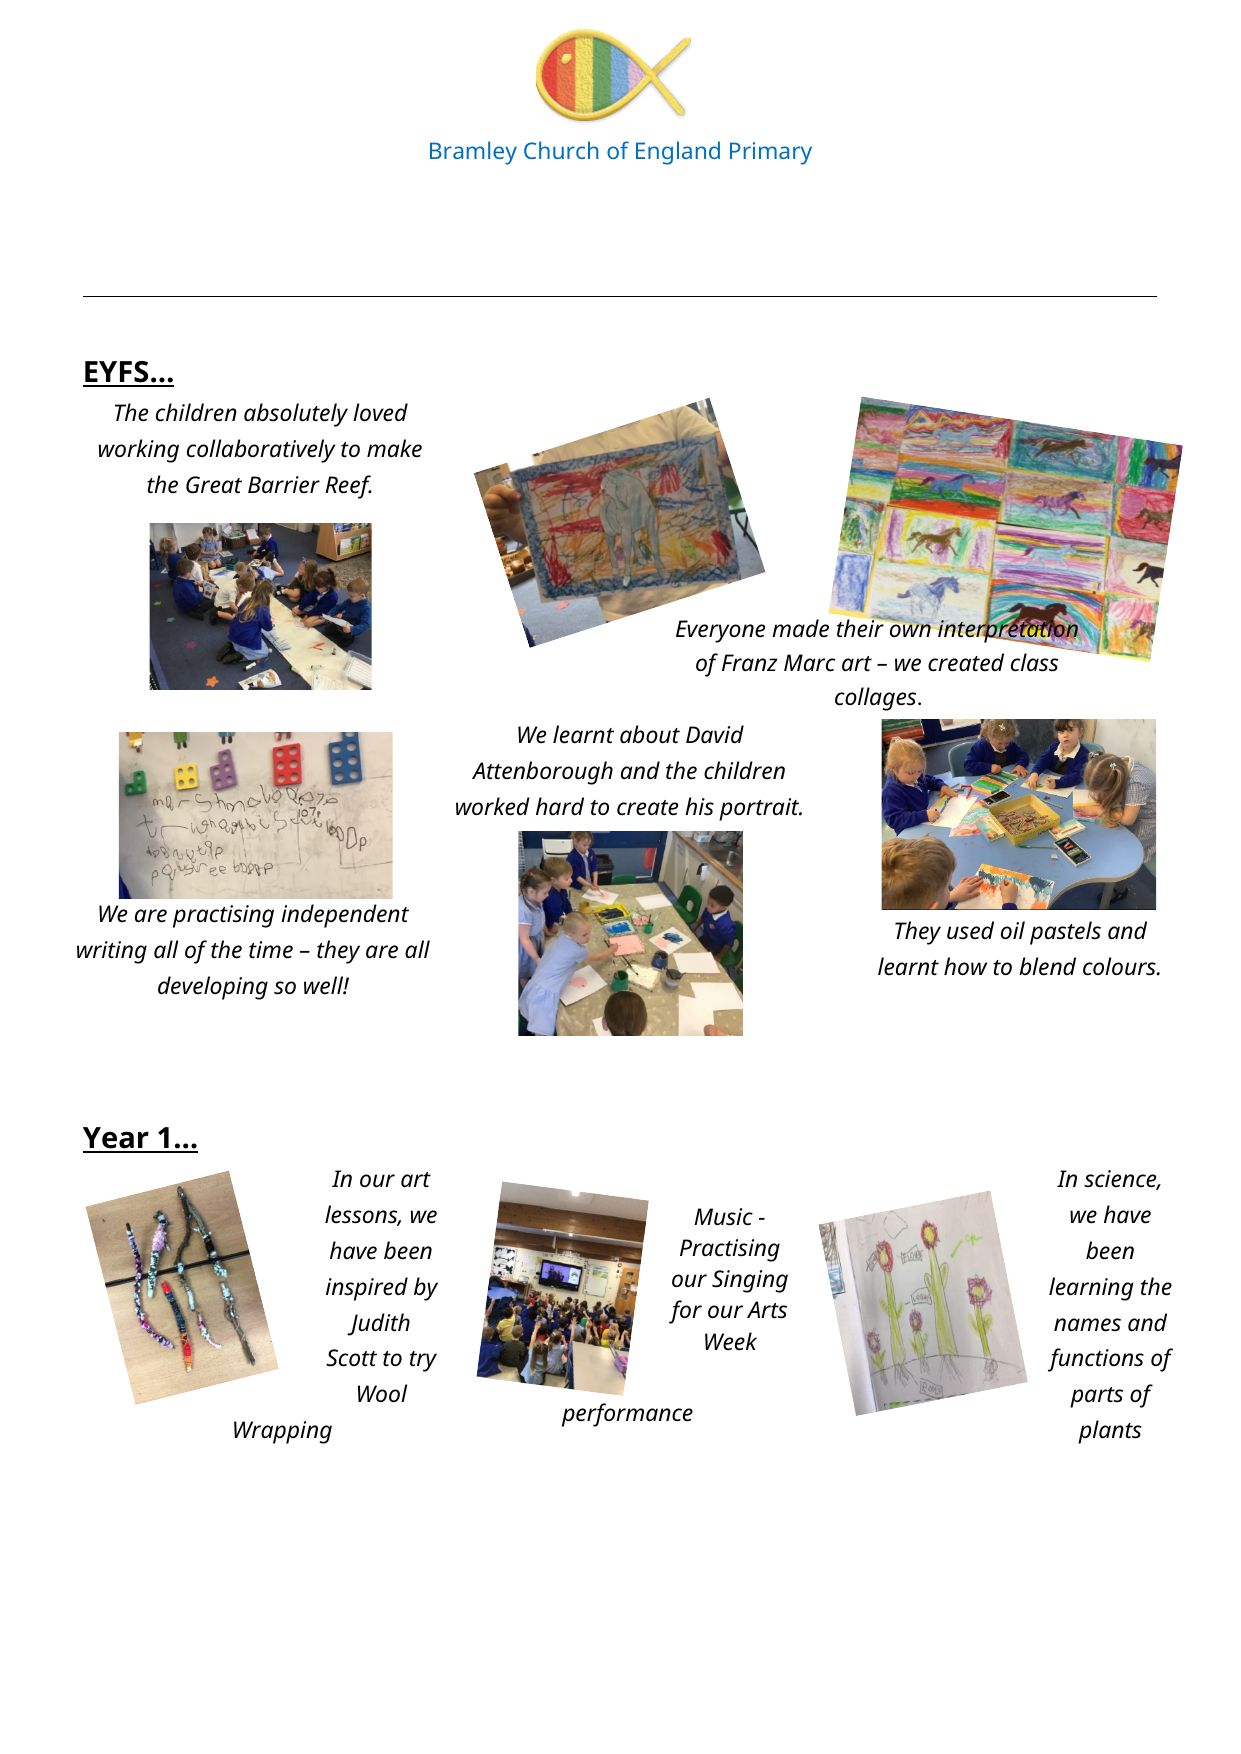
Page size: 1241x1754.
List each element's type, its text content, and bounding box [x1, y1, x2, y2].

picture [988, 626, 994, 636]
picture [535, 29, 694, 125]
table_header The children absolutely loved working collaboratively to make the Great Barrier Reef. [83, 397, 452, 719]
picture [477, 1182, 648, 1395]
table_header Music - Practising our Singing for our Arts Week performance [452, 1163, 806, 1449]
table_header In science, we have been learning the names and functions of parts of plants [806, 1163, 1190, 1449]
table_cell They used oil pastels and learnt how to blend colours. [821, 719, 1190, 1036]
picture [86, 1171, 278, 1404]
picture [881, 719, 1157, 910]
picture [149, 523, 372, 690]
picture [118, 732, 393, 899]
text EYFS… [83, 351, 1157, 391]
table_header [452, 397, 1190, 719]
picture [829, 397, 1182, 662]
picture [819, 1191, 1027, 1415]
picture [518, 831, 743, 1036]
text Year 1… [83, 1117, 1157, 1157]
table_cell We are practising independent writing all of the time – they are all developing so well! [83, 719, 452, 1036]
table_header In our art lessons, we have been inspired by Judith Scott to try Wool Wrapping [83, 1163, 452, 1449]
picture [474, 397, 766, 648]
table_cell We learnt about David Attenborough and the children worked hard to create his portrait. [452, 719, 821, 1036]
